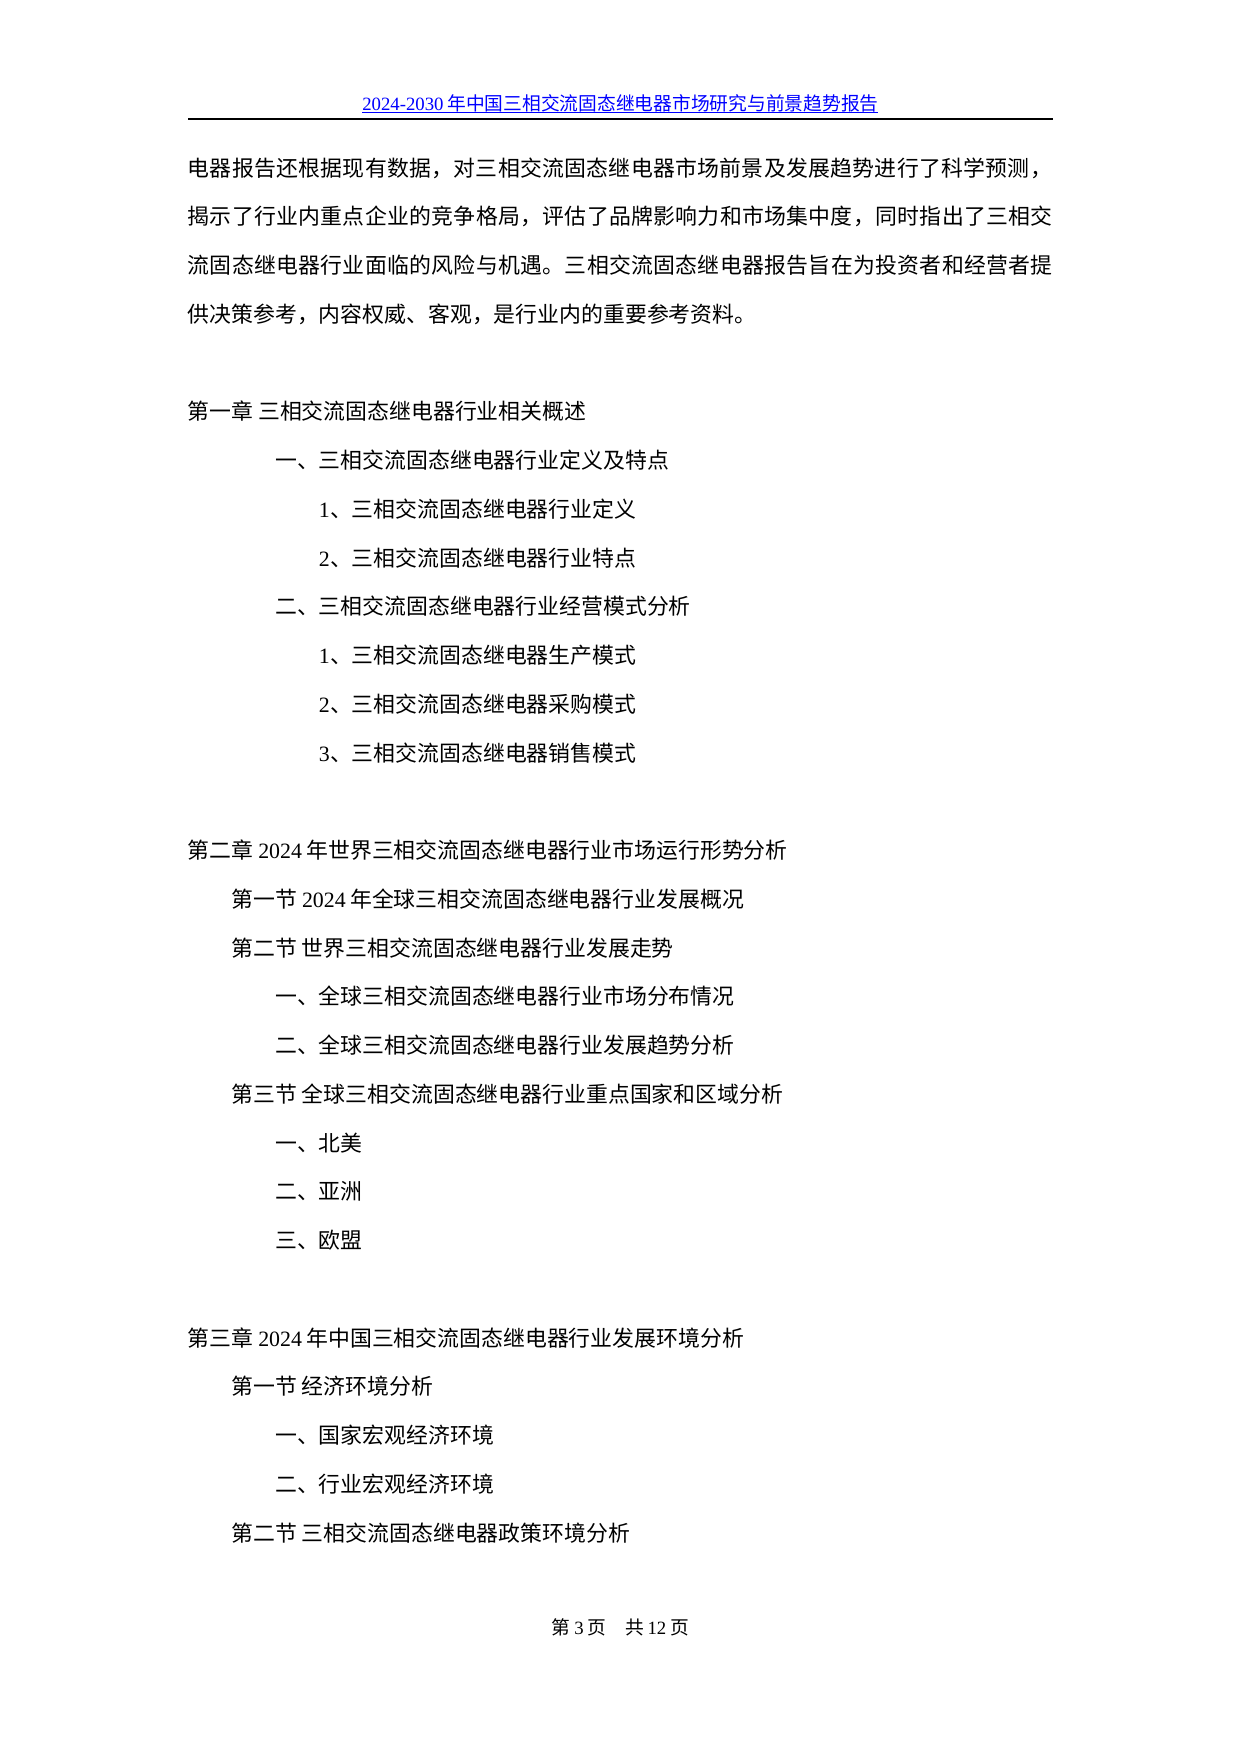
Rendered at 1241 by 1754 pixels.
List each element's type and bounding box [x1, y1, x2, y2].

text [187, 150, 1053, 1548]
